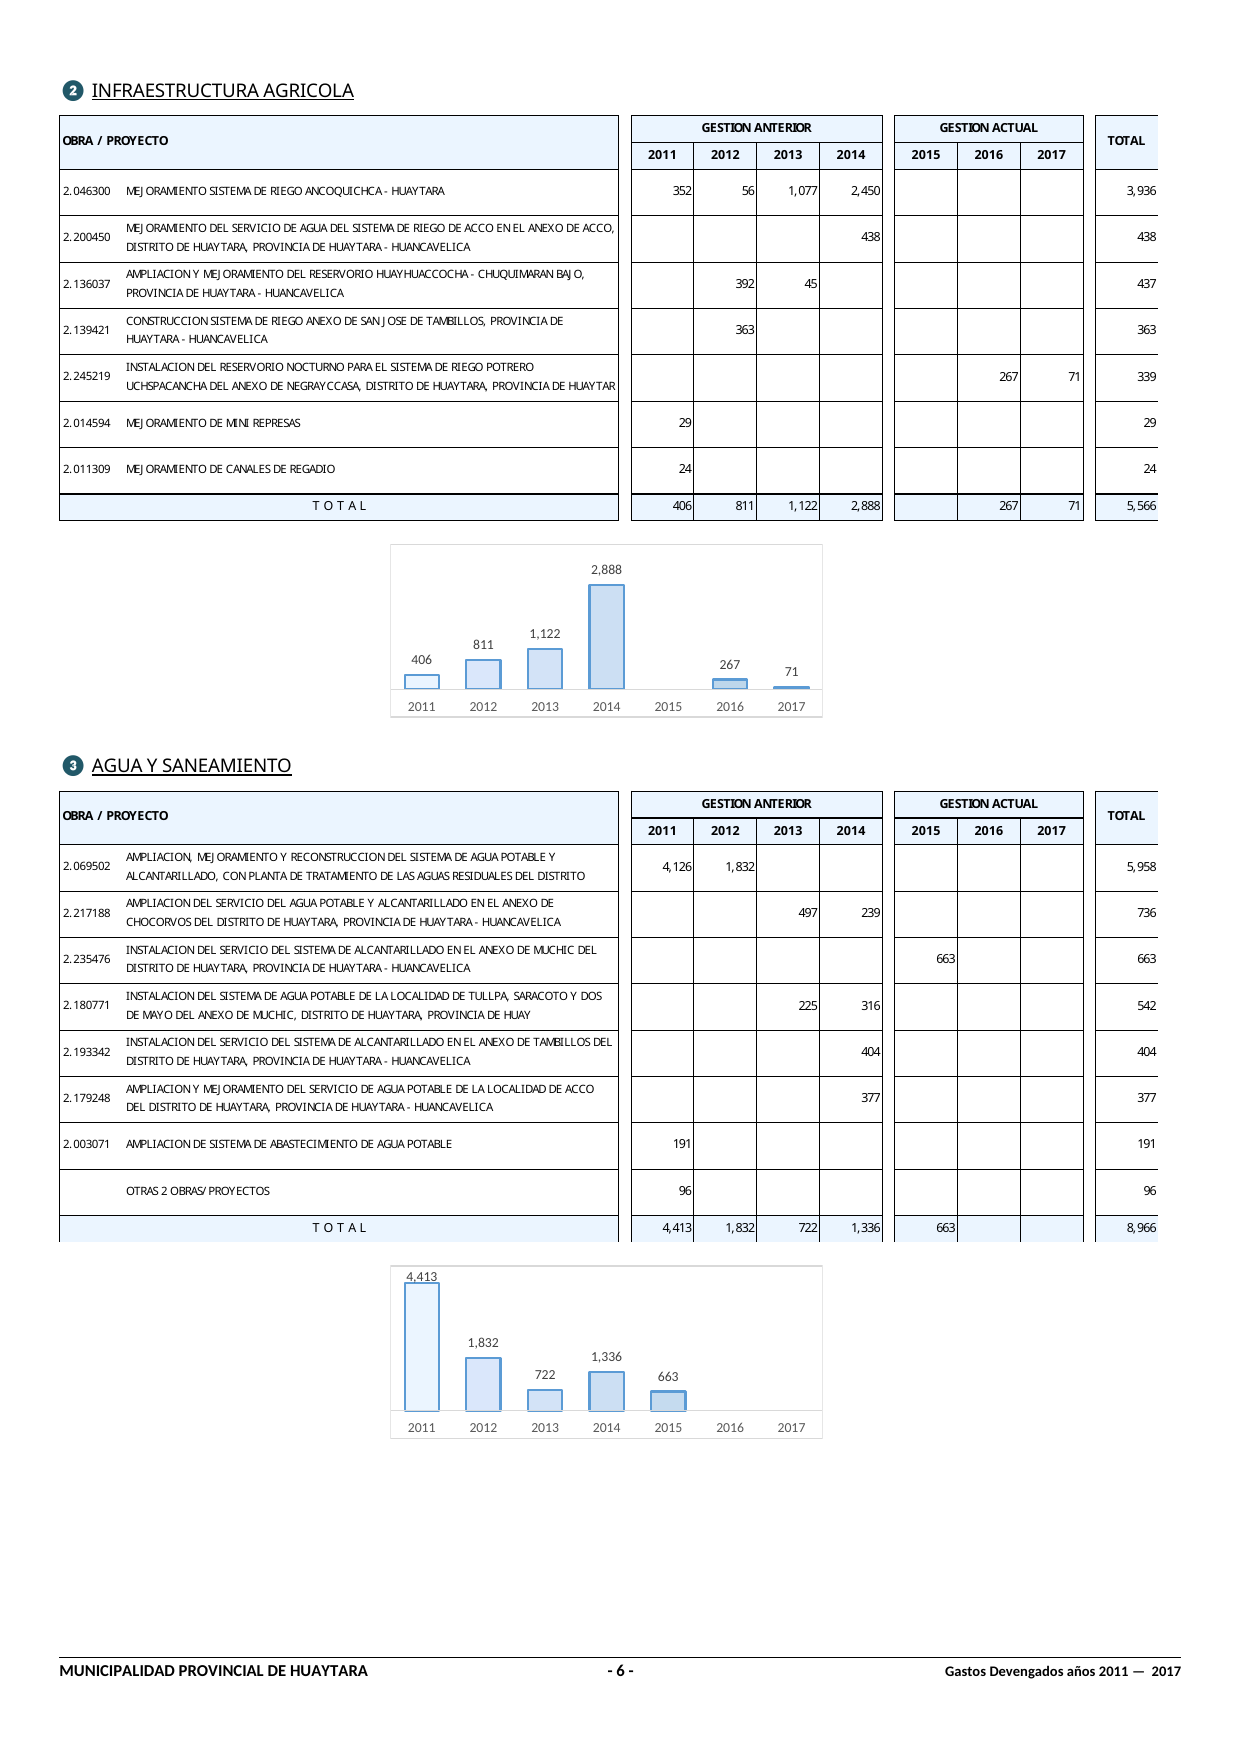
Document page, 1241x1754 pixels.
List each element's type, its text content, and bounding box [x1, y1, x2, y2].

table_header ❷ INFRAESTRUCTURA AGRICOLA [39, 71, 1174, 724]
table_header ❸ AGUA Y SANEAMIENTO [39, 746, 1174, 1445]
